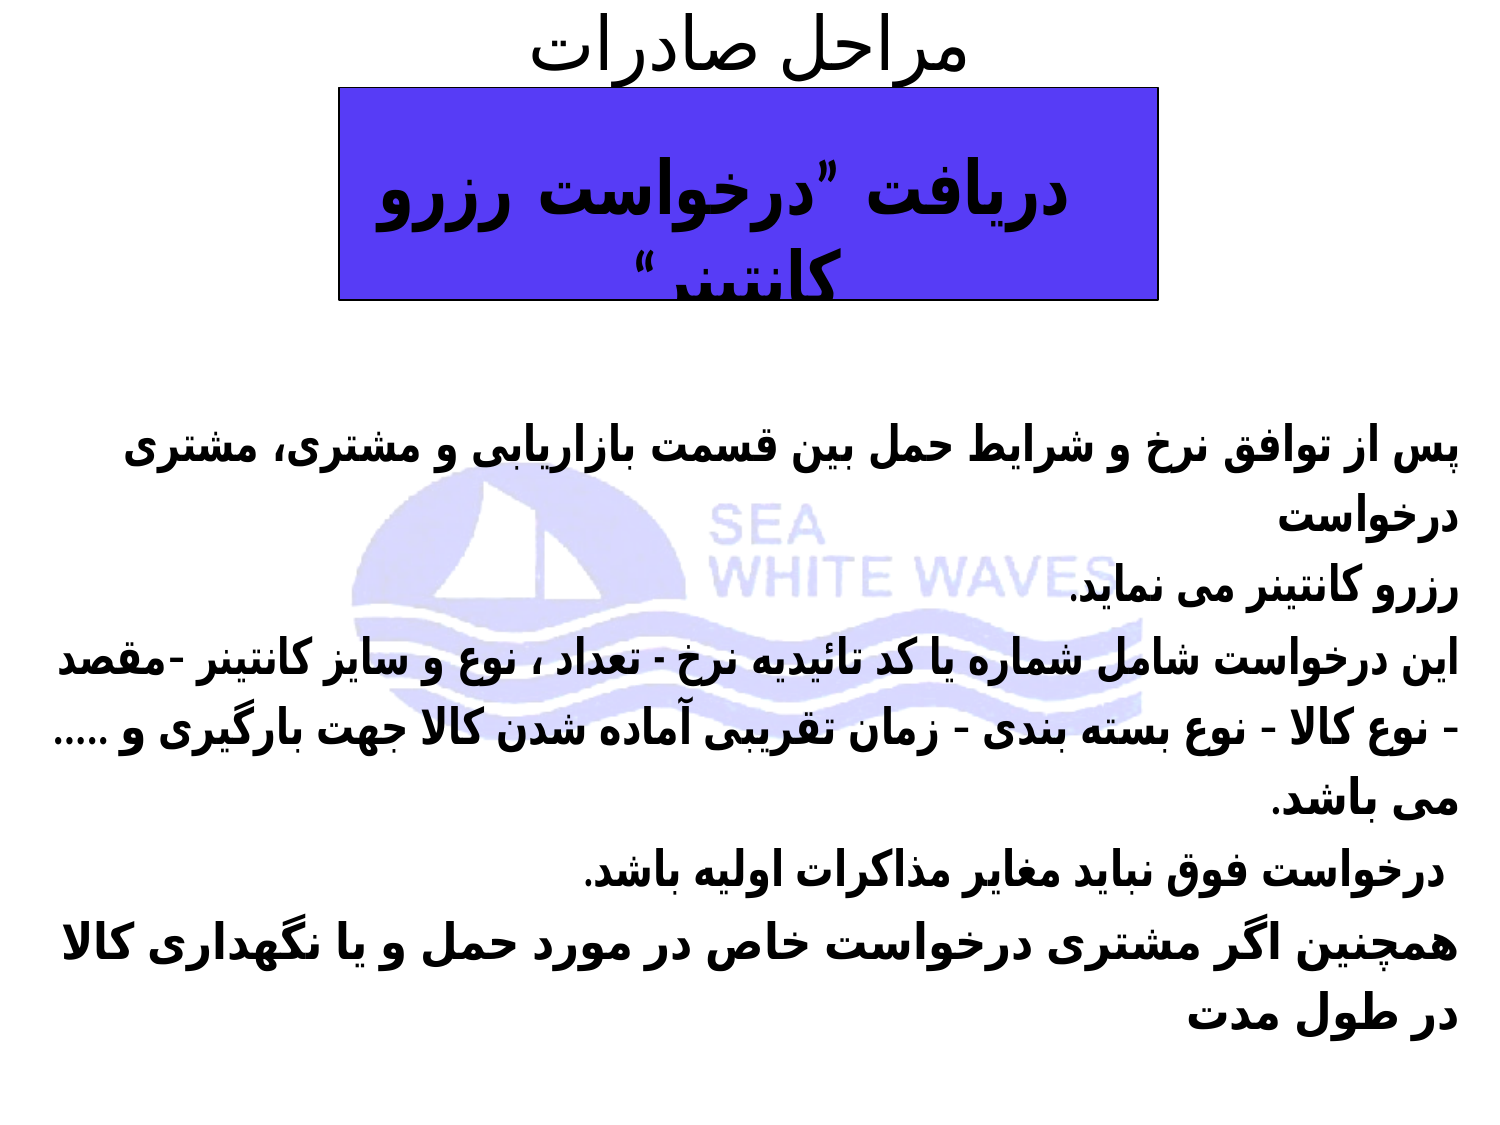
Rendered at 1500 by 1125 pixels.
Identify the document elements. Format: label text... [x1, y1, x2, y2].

text پس از توافق نرخ و شرایط حمل بین قسمت بازاریابی و مشتری، مشتری درخواست [37, 413, 1460, 544]
text رزرو کانتینر می نماید. [37, 553, 1460, 614]
text این درخواست شامل شماره یا کد تائیدیه نرخ - تعداد ، نوع و سایز کانتینر –مقصد – نوع کالا – نوع بسته بندی – زمان تقریبی آماده شدن کالا جهت بارگیری و ..... می باشد. [37, 626, 1460, 827]
text درخواست فوق نباید مغایر مذاکرات اولیه باشد. [37, 838, 1446, 899]
text همچنین اگر مشتری درخواست خاص در مورد حمل و یا نگهداری کالا در طول مدت [37, 911, 1460, 1042]
